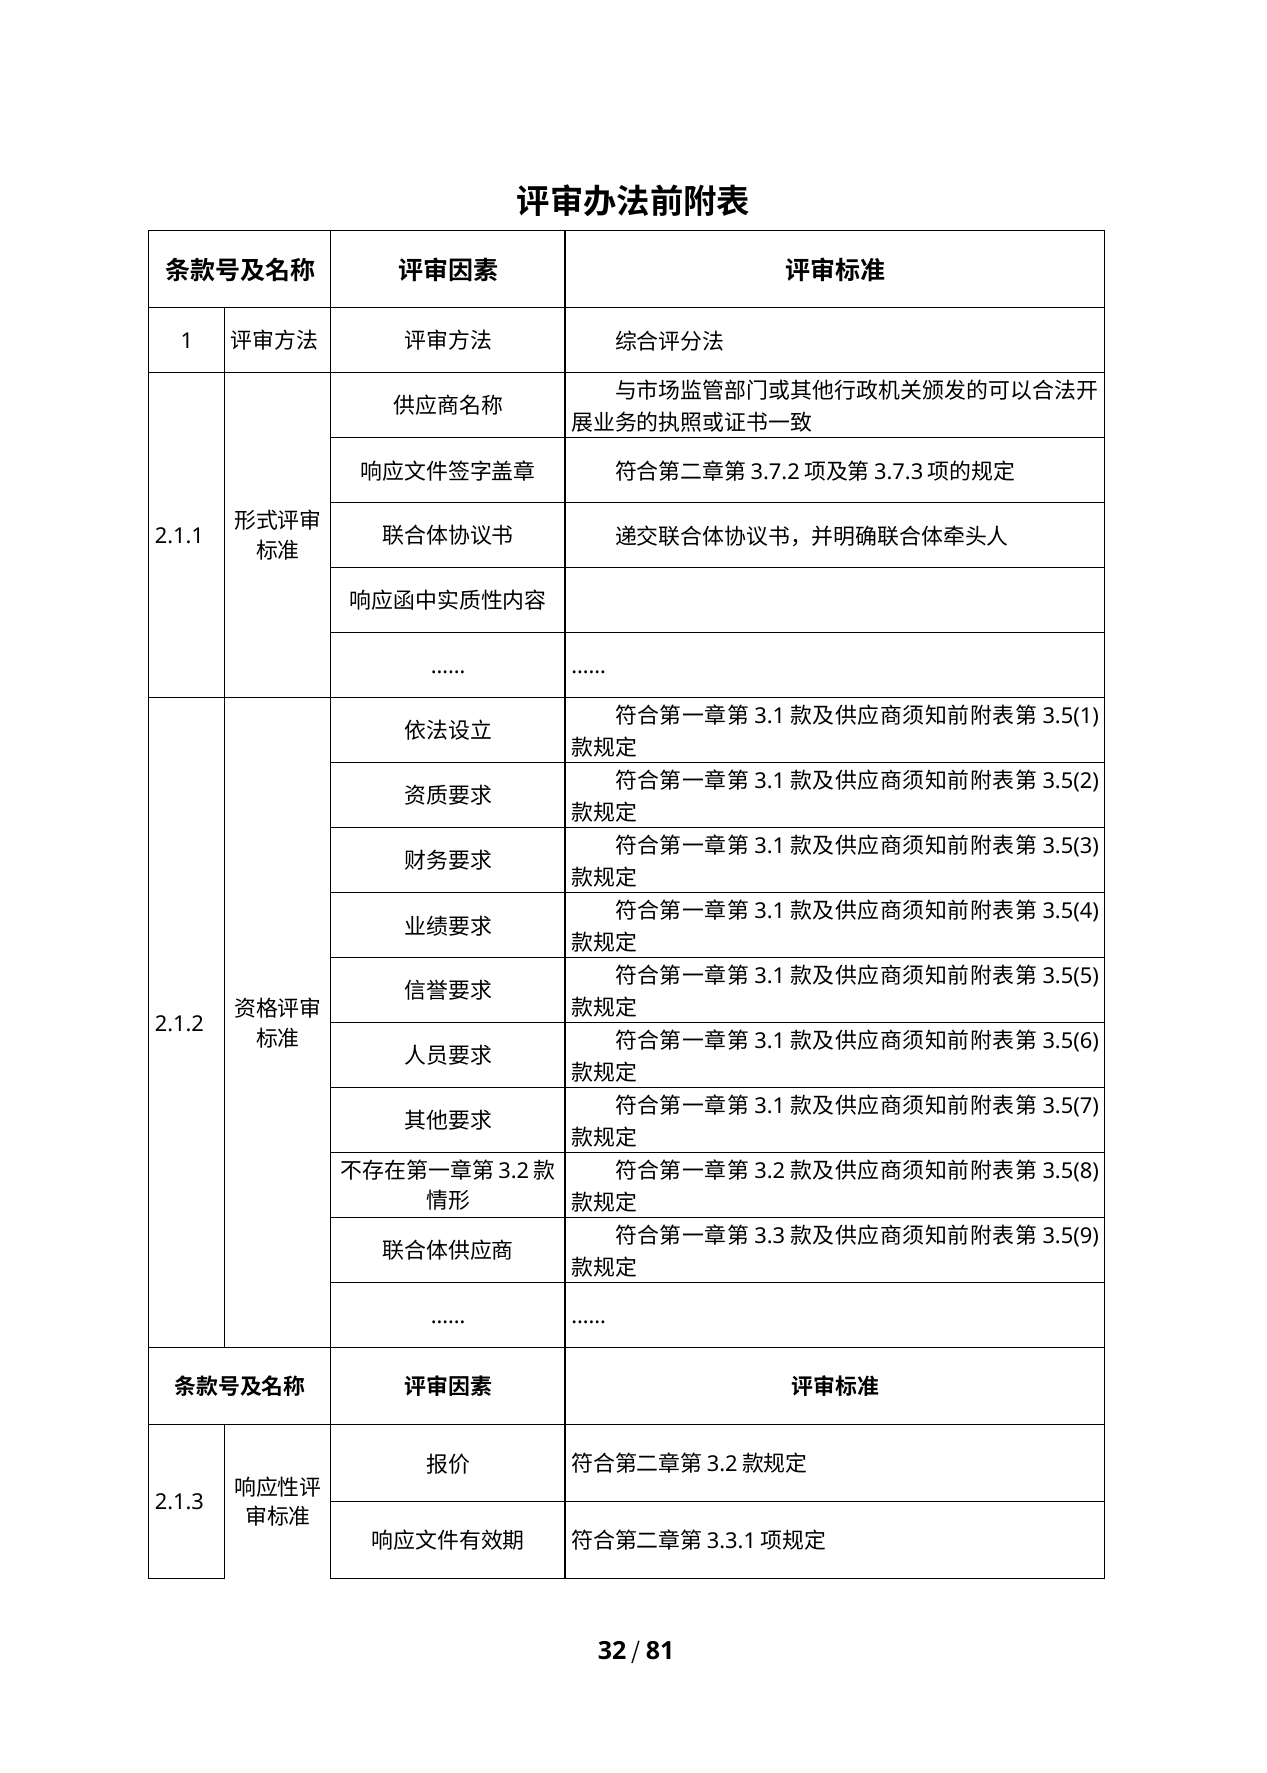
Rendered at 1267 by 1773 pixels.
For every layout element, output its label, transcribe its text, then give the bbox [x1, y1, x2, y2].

table_cell 评审方法 [225, 308, 330, 372]
table_cell 资质要求 [331, 763, 564, 827]
table_header 评审因素 [331, 231, 564, 307]
table_cell 条款号及名称 [149, 1348, 330, 1424]
table_cell 评审因素 [331, 1348, 564, 1424]
subtitle 评审办法前附表 [136, 175, 1131, 223]
table_cell 不存在第一章第3.2款情形 [331, 1153, 564, 1217]
table_cell 响应文件有效期 [331, 1502, 564, 1577]
table_cell 供应商名称 [331, 373, 564, 437]
table_cell 综合评分法 [566, 308, 1104, 372]
table_cell 符合第二章第3.2款规定 [566, 1425, 1104, 1501]
table_cell 资格评审标准 [225, 698, 330, 1347]
table_cell 联合体协议书 [331, 503, 564, 567]
table_cell 符合第一章第3.1款及供应商须知前附表第3.5(2)款规定 [566, 763, 1104, 827]
table_cell 形式评审标准 [225, 373, 330, 697]
table_cell 信誉要求 [331, 958, 564, 1022]
table_cell 符合第一章第3.3款及供应商须知前附表第3.5(9)款规定 [566, 1218, 1104, 1282]
table_cell 递交联合体协议书，并明确联合体牵头人 [566, 503, 1104, 567]
table_cell 符合第二章第3.7.2项及第3.7.3项的规定 [566, 438, 1104, 502]
table_cell 1 [149, 308, 224, 372]
table_cell 其他要求 [331, 1088, 564, 1152]
table_header 条款号及名称 [149, 231, 330, 307]
table_cell …… [331, 1283, 564, 1347]
table_cell 人员要求 [331, 1023, 564, 1087]
table_cell 响应性评审标准 [225, 1425, 330, 1577]
table_cell 依法设立 [331, 698, 564, 762]
table_cell 与市场监管部门或其他行政机关颁发的可以合法开展业务的执照或证书一致 [566, 373, 1104, 437]
table_cell 符合第一章第3.1款及供应商须知前附表第3.5(3)款规定 [566, 828, 1104, 892]
table_cell 符合第二章第3.3.1项规定 [566, 1502, 1104, 1577]
table_cell 符合第一章第3.1款及供应商须知前附表第3.5(4)款规定 [566, 893, 1104, 957]
table_header 评审标准 [566, 231, 1104, 307]
table_cell 符合第一章第3.1款及供应商须知前附表第3.5(5)款规定 [566, 958, 1104, 1022]
table_cell 2.1.2 [149, 698, 224, 1347]
table_cell …… [566, 633, 1104, 697]
table_cell 响应函中实质性内容 [331, 568, 564, 632]
table_cell 报价 [331, 1425, 564, 1501]
table_cell 业绩要求 [331, 893, 564, 957]
table_cell 2.1.3 [149, 1425, 224, 1577]
table_cell 符合第一章第3.1款及供应商须知前附表第3.5(6)款规定 [566, 1023, 1104, 1087]
table_cell 评审方法 [331, 308, 564, 372]
table_cell …… [566, 1283, 1104, 1347]
table_cell 联合体供应商 [331, 1218, 564, 1282]
table_cell 2.1.1 [149, 373, 224, 697]
table_cell 财务要求 [331, 828, 564, 892]
table_cell 符合第一章第3.2款及供应商须知前附表第3.5(8)款规定 [566, 1153, 1104, 1217]
table_cell 响应文件签字盖章 [331, 438, 564, 502]
table_cell 符合第一章第3.1款及供应商须知前附表第3.5(1)款规定 [566, 698, 1104, 762]
table_cell 评审标准 [566, 1348, 1104, 1424]
table_cell [566, 568, 1104, 632]
table_cell …… [331, 633, 564, 697]
table_cell 符合第一章第3.1款及供应商须知前附表第3.5(7)款规定 [566, 1088, 1104, 1152]
